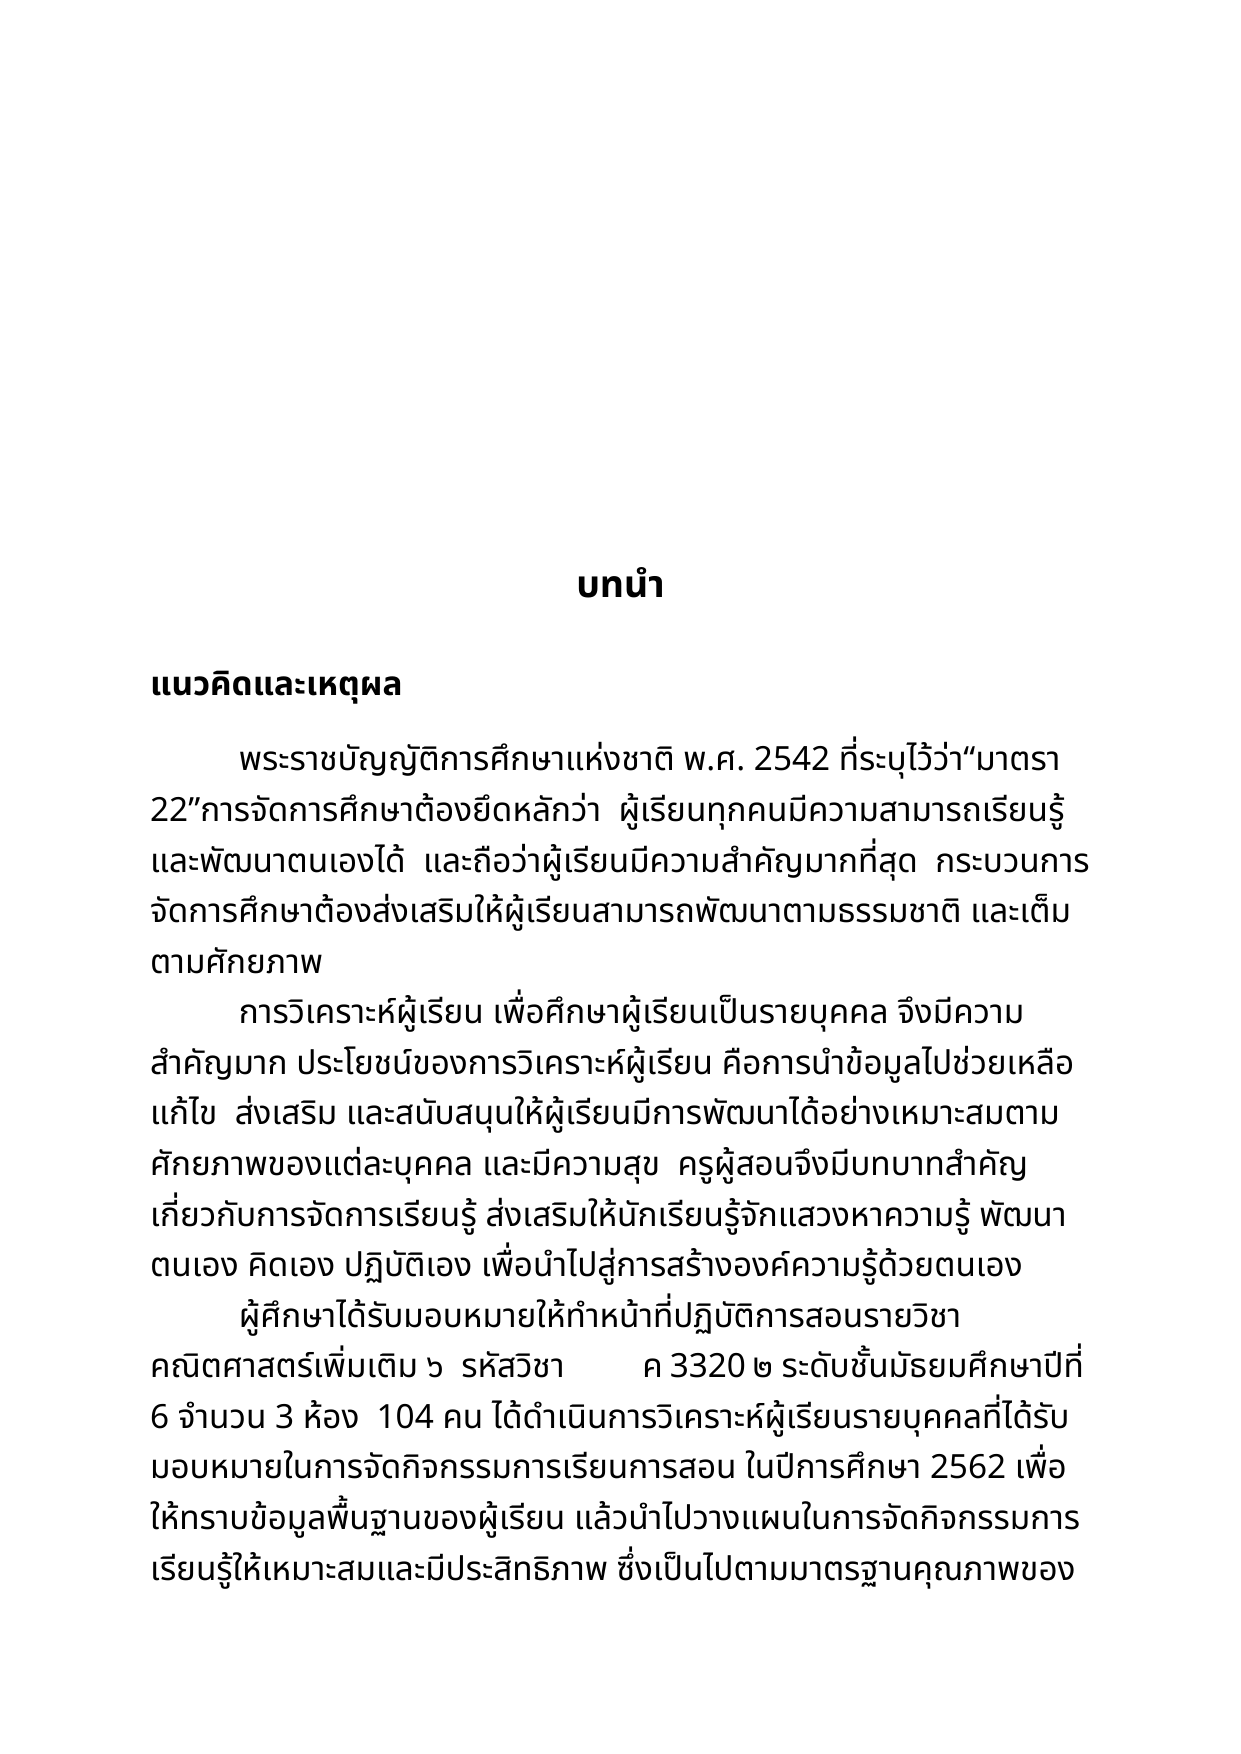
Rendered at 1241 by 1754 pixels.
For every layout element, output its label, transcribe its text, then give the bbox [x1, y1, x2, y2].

text บทนำ [150, 558, 1090, 614]
text พระราชบัญญัติการศึกษาแห่งชาติ พ.ศ. 2542 ที่ระบุไว้ว่า“มาตรา การจัดการศึกษาต้องยึดหลักว่า ผู้เรียนทุกคนมีความสามารถเรียนรู้และพัฒนาตนเองได้ และถือว่าผู้เรียนมีความสำคัญมากที่สุด กระบวนการจัดการศึกษาต้องส่งเสริมให้ผู้เรียนสามารถพัฒนาตามธรรมชาติ และเต็มตามศักยภาพ [150, 735, 1090, 988]
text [150, 1292, 1090, 1595]
text แนวคิดและเหตุผล [150, 660, 1090, 710]
text การวิเคราะห์ผู้เรียน เพื่อศึกษาผู้เรียนเป็นรายบุคคล จึงมีความสำคัญมาก ประโยชน์ของการวิเคราะห์ผู้เรียน คือการนำข้อมูลไปช่วยเหลือ แก้ไข ส่งเสริม และสนับสนุนให้ผู้เรียนมีการพัฒนาได้อย่างเหมาะสมตามศักยภาพของแต่ละบุคคล และมีความสุข ครูผู้สอนจึงมีบทบาทสำคัญเกี่ยวกับการจัดการเรียนรู้ ส่งเสริมให้นักเรียนรู้จักแสวงหาความรู้ พัฒนาตนเอง คิดเอง ปฏิบัติเอง เพื่อนำไปสู่การสร้างองค์ความรู้ด้วยตนเอง [150, 988, 1090, 1292]
